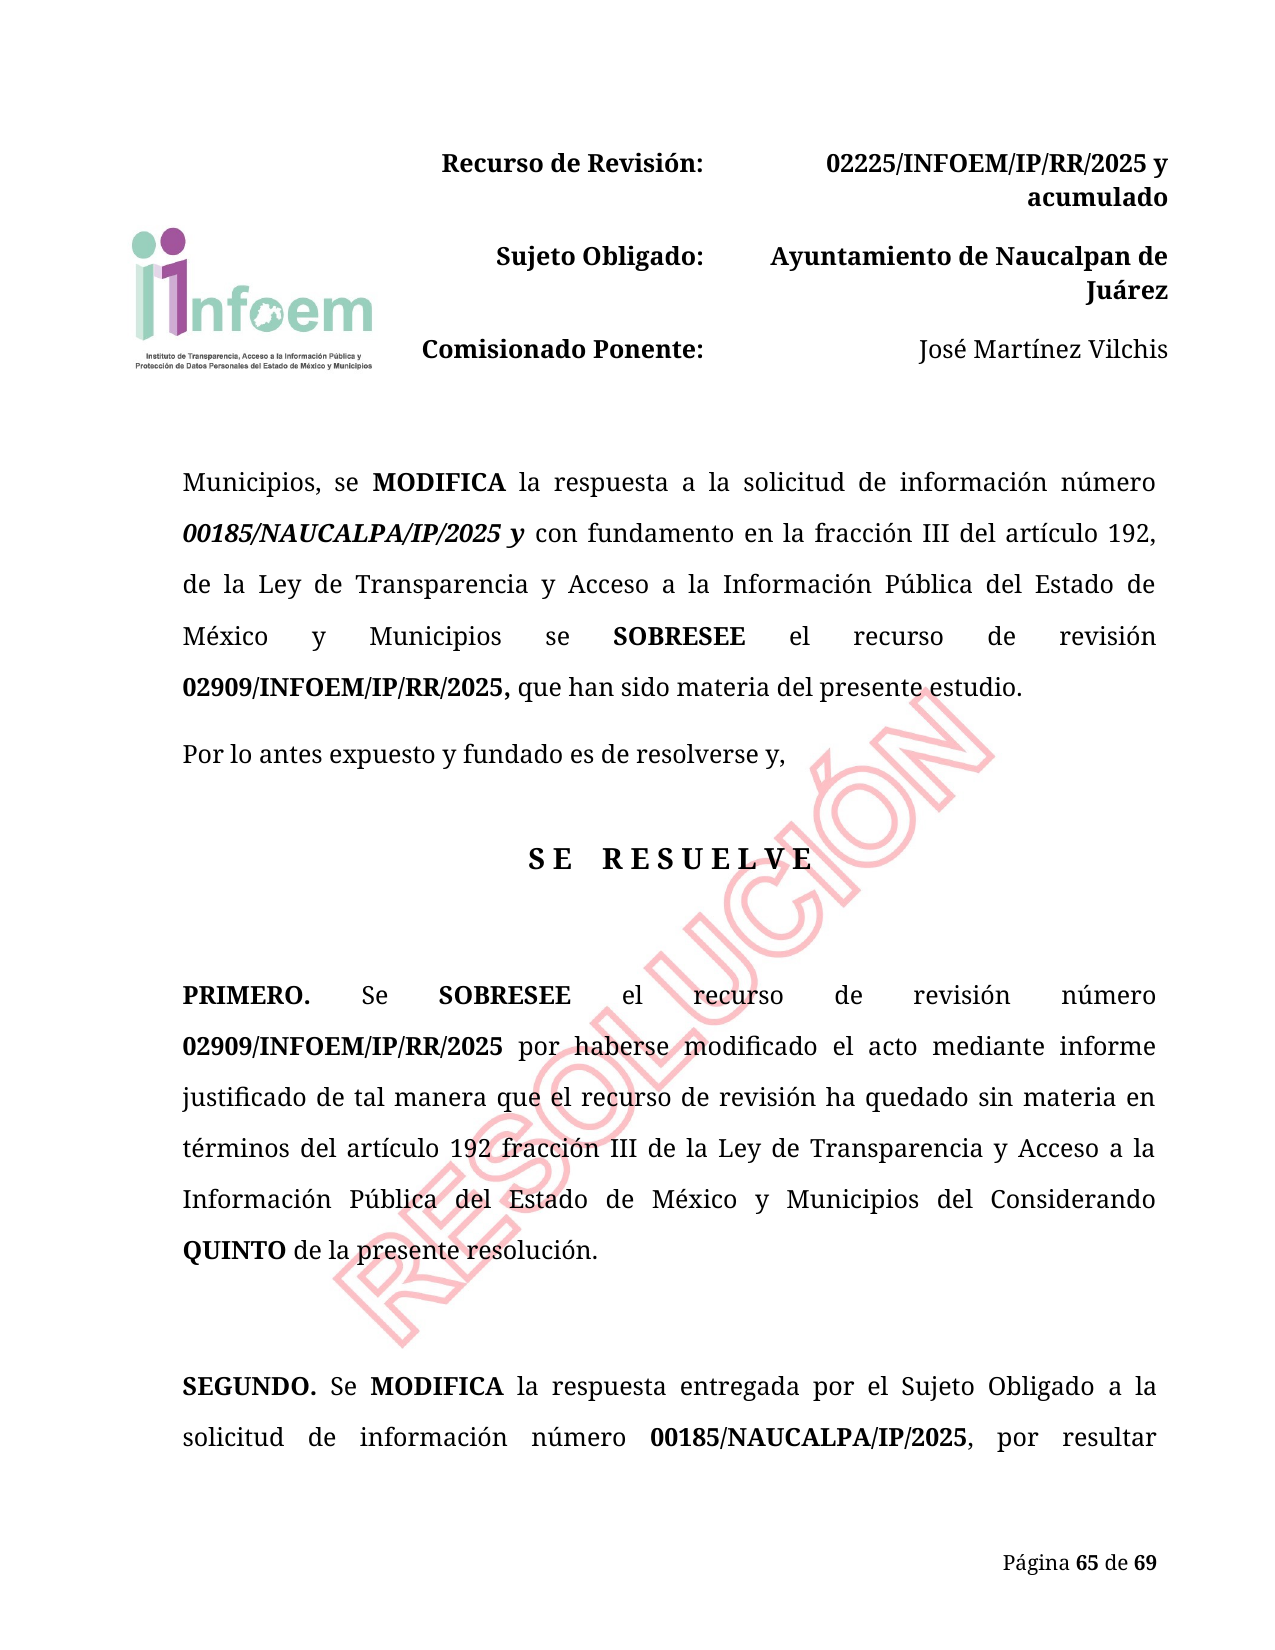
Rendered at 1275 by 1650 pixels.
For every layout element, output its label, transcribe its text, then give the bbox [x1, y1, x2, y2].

picture [12, 167, 1275, 1650]
text Por lo antes expuesto y fundado es de resolverse y, [182, 737, 1157, 771]
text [182, 465, 1157, 703]
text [182, 1368, 1157, 1453]
text PRIMERO. Se SOBRESEE el recurso de revisión número 02909/INFOEM/IP/RR/2025 por haberse modificado el acto mediante informe justificado de tal manera que el recurso de revisión ha quedado sin materia en términos del artículo 192 fracción III de la Ley de Transparencia y Acceso a la Información Pública del Estado de México y Municipios del Considerando QUINTO de la presente resolución. [182, 978, 1157, 1267]
subtitle S E R E S U E L V E [182, 838, 1157, 878]
